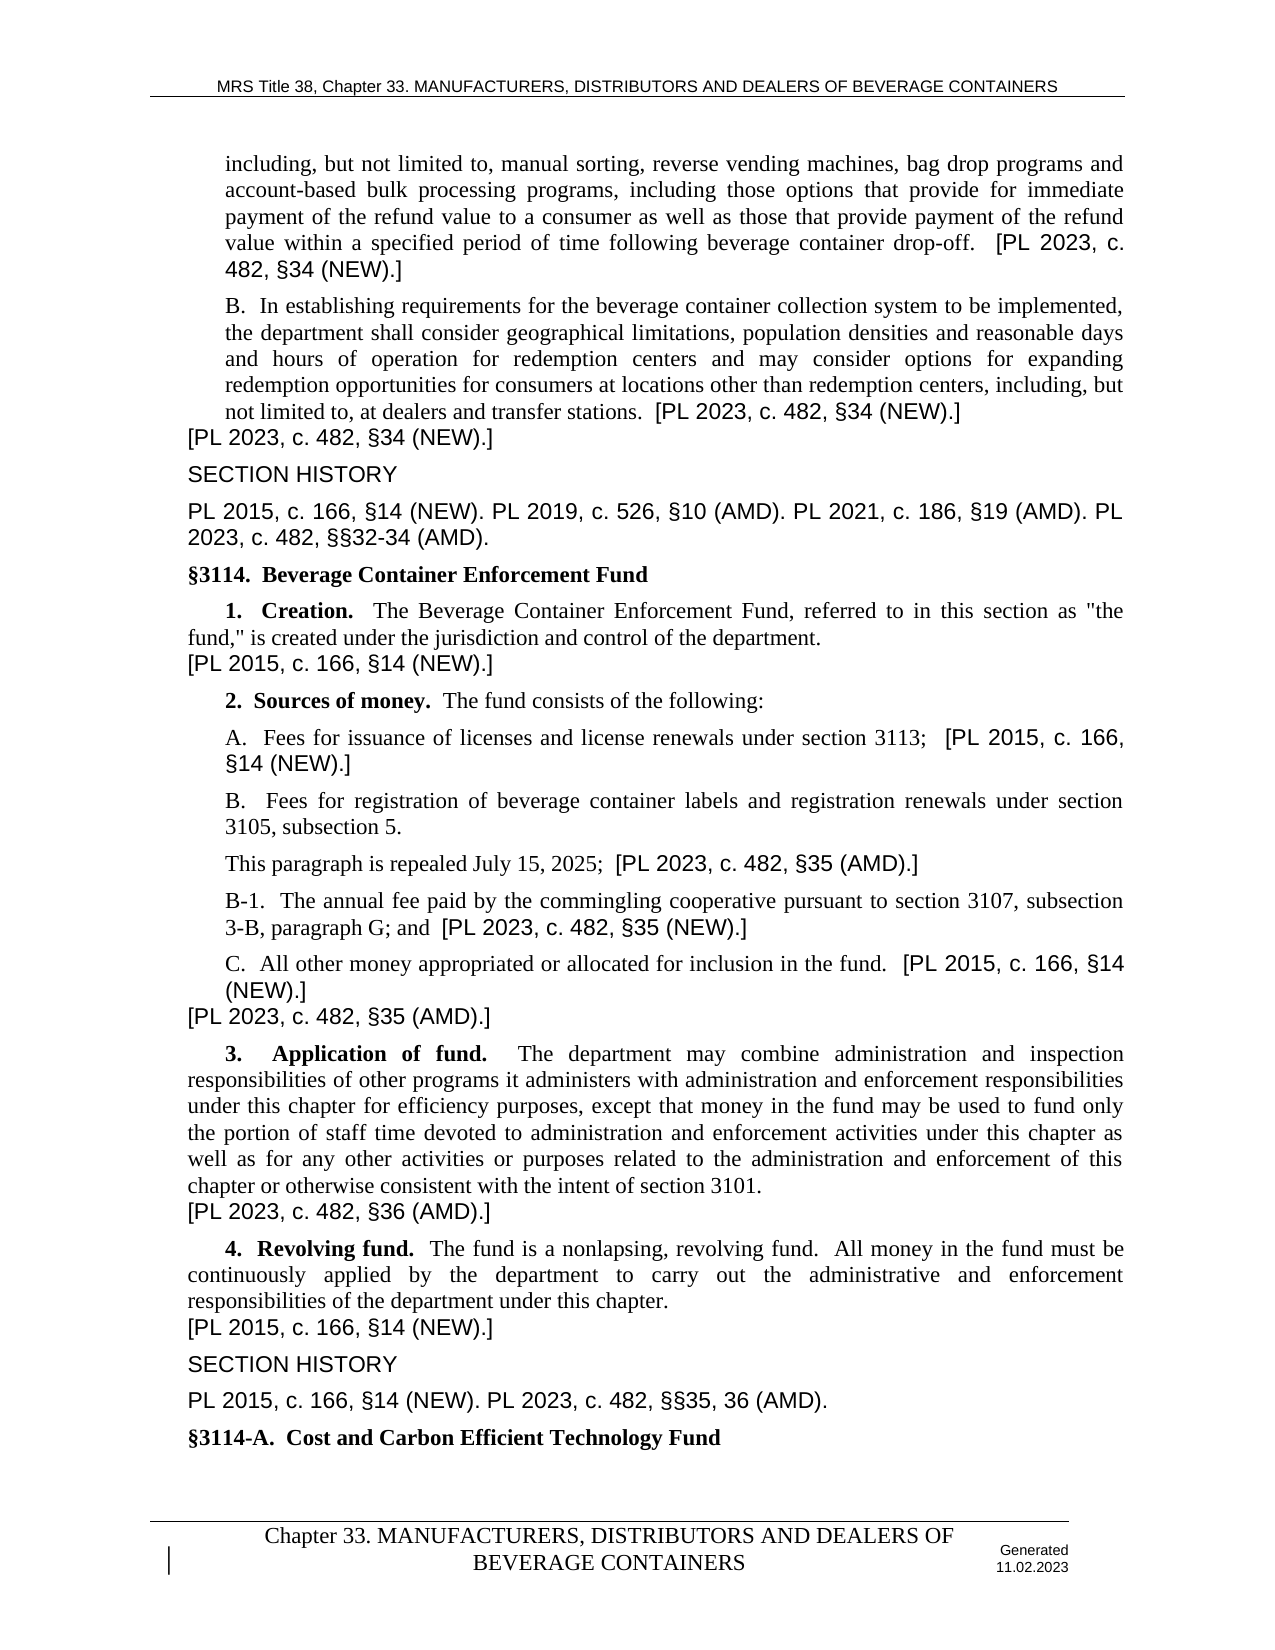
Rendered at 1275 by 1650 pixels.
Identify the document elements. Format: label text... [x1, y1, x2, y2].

text 4. Revolving fund. The fund is a nonlapsing, revolving fund. All money in the fund must be continuously applied by the department to carry out the administrative and enforcement responsibilities of the department under this chapter. [187, 1235, 1125, 1314]
text §3114. Beverage Container Enforcement Fund [187, 561, 1125, 587]
text 3. Application of fund. The department may combine administration and inspection responsibilities of other programs it administers with administration and enforcement responsibilities under this chapter for efficiency purposes, except that money in the fund may be used to fund only the portion of staff time devoted to administration and enforcement activities under this chapter as well as for any other activities or purposes related to the administration and enforcement of this chapter or otherwise consistent with the intent of section 3101. [187, 1040, 1125, 1198]
text A. Fees for issuance of licenses and license renewals under section 3113; [PL 2015, c. 166, §14 (NEW).] [225, 724, 1125, 777]
text B-1. The annual fee paid by the commingling cooperative pursuant to section 3107, subsection 3‑B, paragraph G; and [PL 2023, c. 482, §35 (NEW).] [225, 887, 1125, 940]
text PL 2015, c. 166, §14 (NEW). PL 2023, c. 482, §§35, 36 (AMD). [187, 1387, 1125, 1414]
text [PL 2015, c. 166, §14 (NEW).] [187, 1314, 1125, 1340]
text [225, 150, 1125, 282]
text [PL 2023, c. 482, §34 (NEW).] [187, 424, 1125, 451]
text SECTION HISTORY [187, 461, 1125, 487]
text [PL 2015, c. 166, §14 (NEW).] [187, 650, 1125, 677]
text C. All other money appropriated or allocated for inclusion in the fund. [PL 2015, c. 166, §14 (NEW).] [225, 950, 1125, 1003]
text [PL 2023, c. 482, §36 (AMD).] [187, 1198, 1125, 1224]
text 1. Creation. The Beverage Container Enforcement Fund, referred to in this section as "the fund," is created under the jurisdiction and control of the department. [187, 598, 1125, 650]
text [PL 2023, c. 482, §35 (AMD).] [187, 1003, 1125, 1029]
text §3114-A. Cost and Carbon Efficient Technology Fund [187, 1424, 1125, 1451]
text B. In establishing requirements for the beverage container collection system to be implemented, the department shall consider geographical limitations, population densities and reasonable days and hours of operation for redemption centers and may consider options for expanding redemption opportunities for consumers at locations other than redemption centers, including, but not limited to, at dealers and transfer stations. [PL 2023, c. 482, §34 (NEW).] [225, 292, 1125, 424]
text 2. Sources of money. The fund consists of the following: [187, 687, 1125, 713]
text PL 2015, c. 166, §14 (NEW). PL 2019, c. 526, §10 (AMD). PL 2021, c. 186, §19 (AMD). PL 2023, c. 482, §§32-34 (AMD). [187, 498, 1125, 550]
text B. Fees for registration of beverage container labels and registration renewals under section 3105, subsection 5. [225, 787, 1125, 840]
text This paragraph is repealed July 15, 2025; [PL 2023, c. 482, §35 (AMD).] [225, 850, 1125, 877]
text SECTION HISTORY [187, 1351, 1125, 1377]
